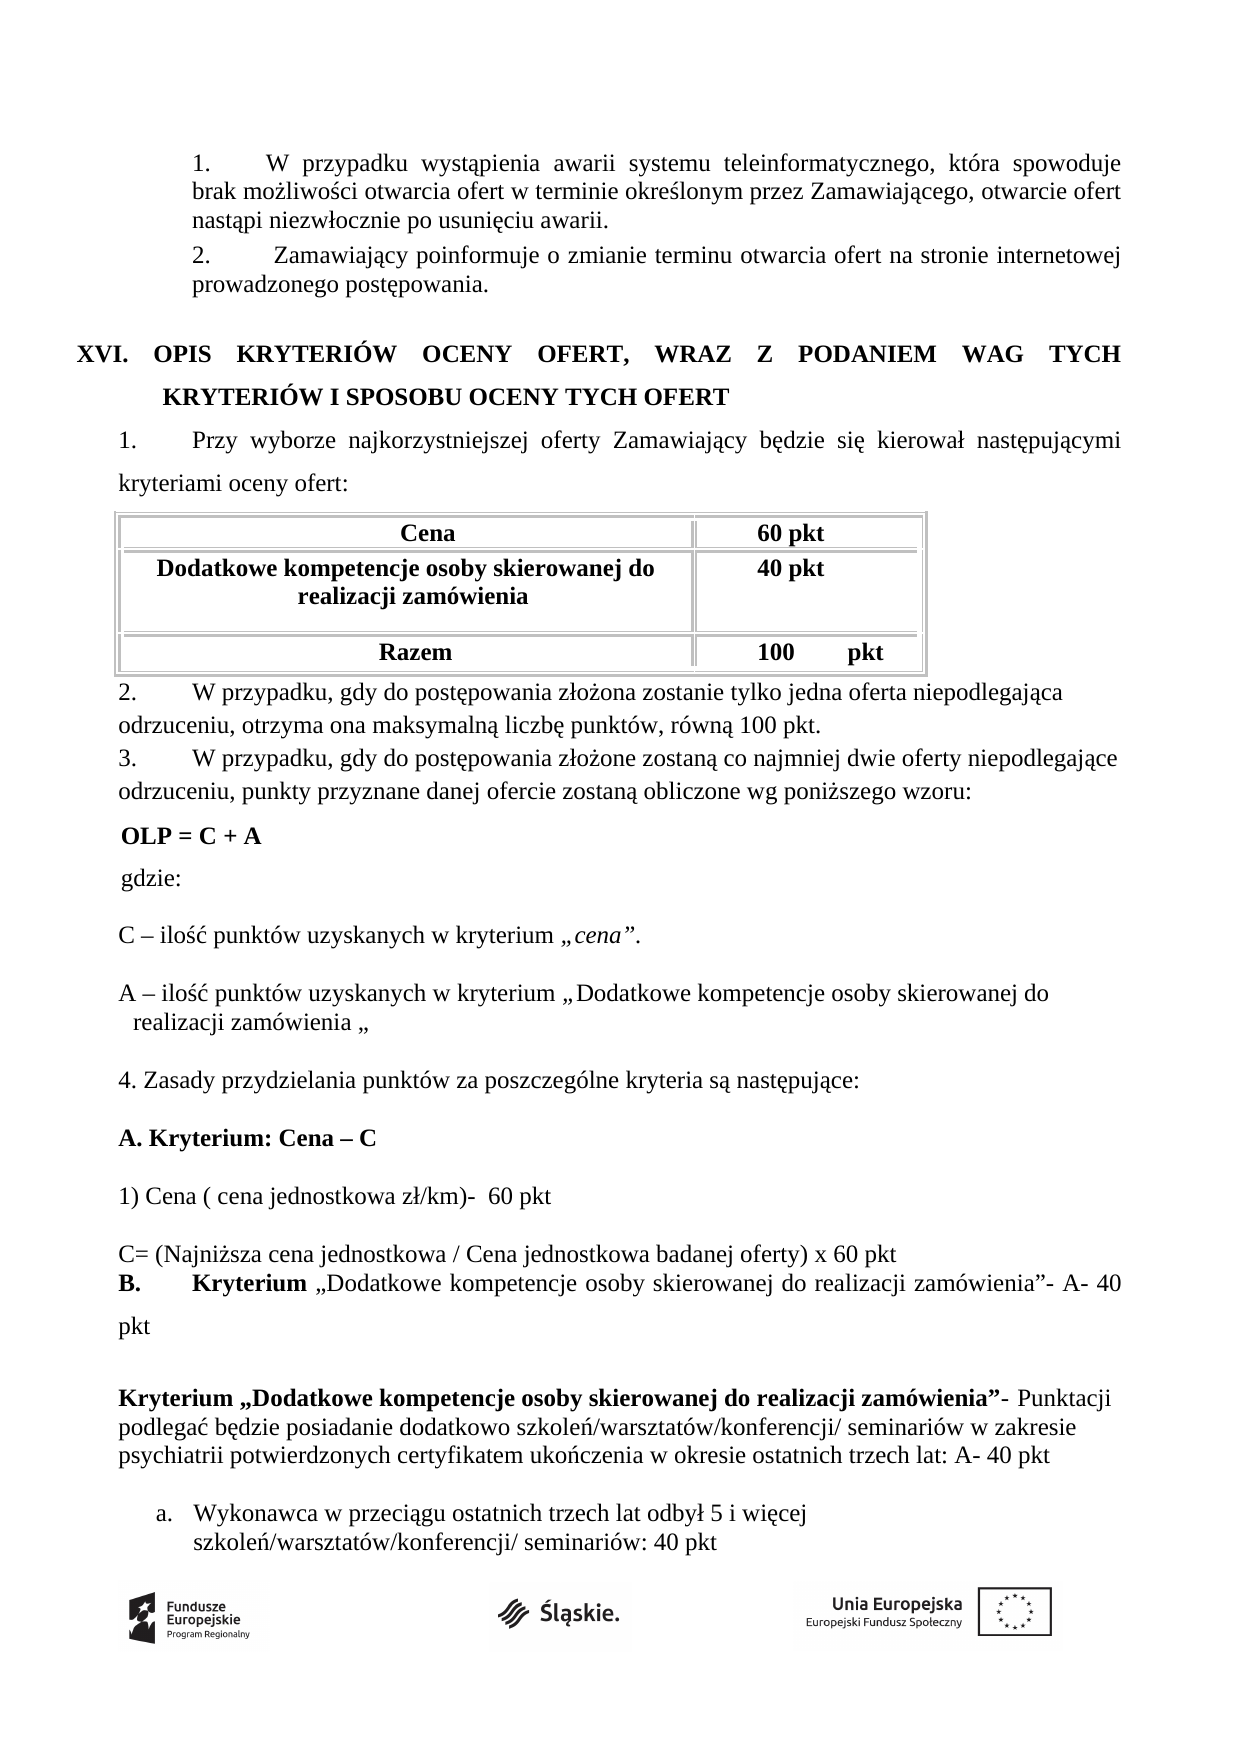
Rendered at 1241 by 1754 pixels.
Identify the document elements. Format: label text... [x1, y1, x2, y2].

list Wykonawca w przeciągu ostatnich trzech lat odbył 5 i więcej szkoleń/warsztatów/konferencji/ seminariów: 40 pkt [156, 1498, 1122, 1556]
text XVI. OPIS KRYTERIÓW OCENY OFERT, WRAZ Z PODANIEM WAG TYCH KRYTERIÓW I SPOSOBU OCENY TYCH OFERT [76, 339, 1122, 411]
table_cell pkt [694, 631, 925, 671]
list Zamawiający poinformuje o zmianie terminu otwarcia ofert na stronie internetowej prowadzonego postępowania. [192, 240, 1122, 298]
text C – ilość punktów uzyskanych w kryterium „cena”. [118, 921, 1122, 949]
table_cell Dodatkowe kompetencje osoby skierowanej do realizacji zamówienia [118, 546, 694, 631]
text C= (Najniższa cena jednostkowa / Cena jednostkowa badanej oferty) x 60 pkt [118, 1239, 1122, 1268]
list W przypadku wystąpienia awarii systemu teleinformatycznego, która spowoduje brak możliwości otwarcia ofert w terminie określonym przez Zamawiającego, otwarcie ofert nastąpi niezwłocznie po usunięciu awarii. [192, 148, 1122, 234]
list W przypadku, gdy do postępowania złożona zostanie tylko jedna oferta niepodlegająca odrzuceniu, otrzyma ona maksymalną liczbę punktów, równą 100 pkt. [118, 677, 1122, 739]
table_header 60 pkt [694, 513, 925, 546]
list Kryterium „Dodatkowe kompetencje osoby skierowanej do realizacji zamówienia”- Punktacji podlegać będzie posiadanie dodatkowo szkoleń/warsztatów/konferencji/ seminariów w zakresie psychiatrii potwierdzonych certyfikatem ukończenia w okresie ostatnich trzech lat: A- 40 pkt [118, 1383, 1122, 1469]
text 1) Cena ( cena jednostkowa zł/km)- 60 pkt [118, 1181, 1122, 1210]
table_cell Razem [118, 631, 694, 671]
text OLP = C + A [118, 821, 1122, 850]
text 4. Zasady przydzielania punktów za poszczególne kryteria są następujące: [118, 1065, 1122, 1094]
list W przypadku, gdy do postępowania złożone zostaną co najmniej dwie oferty niepodlegające odrzuceniu, punkty przyznane danej ofercie zostaną obliczone wg poniższego wzoru: [118, 743, 1122, 805]
text gdzie: [118, 863, 1122, 891]
text A. Kryterium: Cena – C [118, 1123, 1122, 1152]
text A – ilość punktów uzyskanych w kryterium „Dodatkowe kompetencje osoby skierowanej do realizacji zamówienia „ [118, 978, 1122, 1036]
table_header Cena [121, 518, 694, 546]
list Kryterium „Dodatkowe kompetencje osoby skierowanej do realizacji zamówienia”- A- 40 pkt [118, 1268, 1122, 1339]
list Przy wyborze najkorzystniejszej oferty Zamawiający będzie się kierował następującymi kryteriami oceny ofert: [118, 425, 1122, 497]
table_cell 40 pkt [694, 546, 925, 631]
